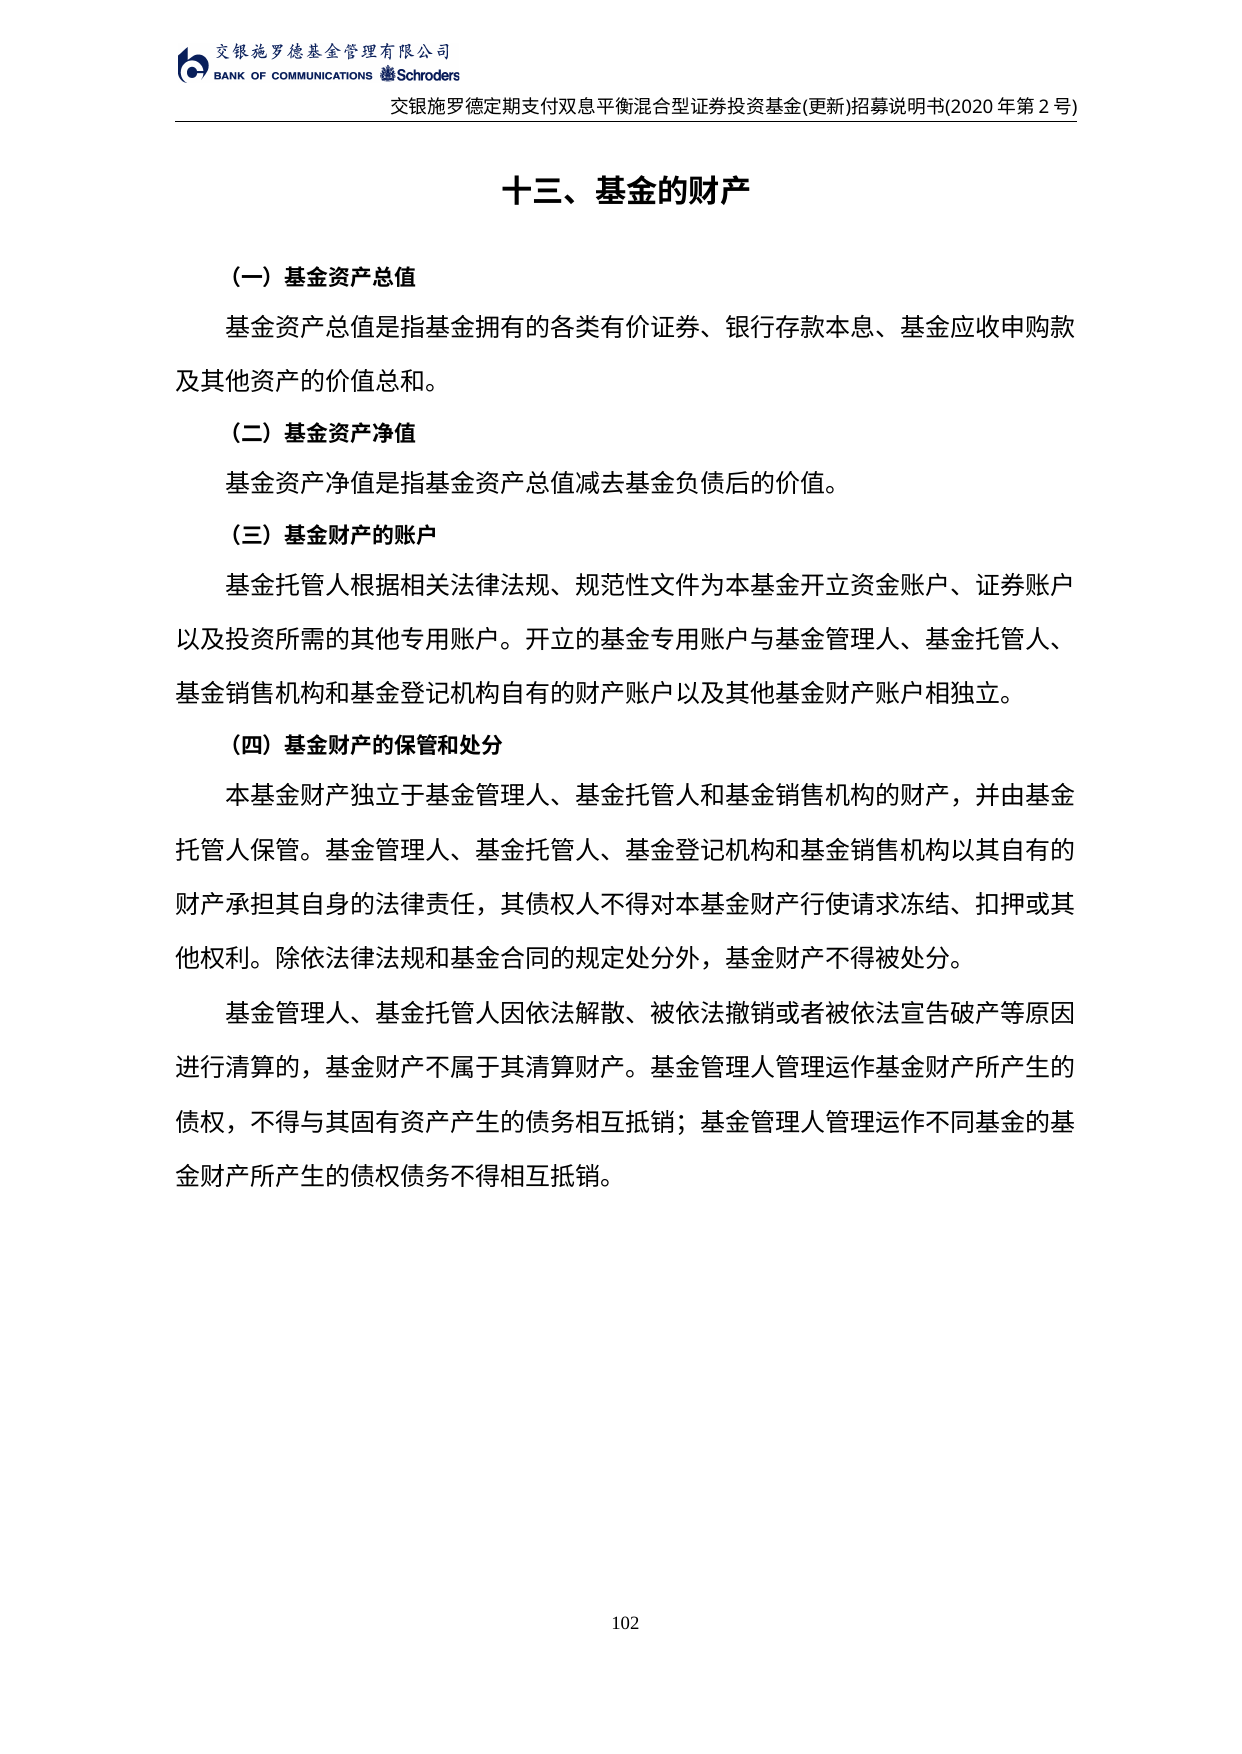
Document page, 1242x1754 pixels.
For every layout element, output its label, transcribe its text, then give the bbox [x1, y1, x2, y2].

text （二）基金资产净值 [175, 416, 1077, 447]
text 基金资产净值是指基金资产总值减去基金负债后的价值。 [175, 463, 1077, 499]
subtitle 十三、基金的财产 [175, 167, 1077, 212]
text 基金管理人、基金托管人因依法解散、被依法撤销或者被依法宣告破产等原因进行清算的，基金财产不属于其清算财产。基金管理人管理运作基金财产所产生的债权，不得与其固有资产产生的债务相互抵销；基金管理人管理运作不同基金的基金财产所产生的债权债务不得相互抵销。 [175, 993, 1077, 1193]
text （三）基金财产的账户 [175, 518, 1077, 549]
text 基金托管人根据相关法律法规、规范性文件为本基金开立资金账户、证券账户以及投资所需的其他专用账户。开立的基金专用账户与基金管理人、基金托管人、基金销售机构和基金登记机构自有的财产账户以及其他基金财产账户相独立。 [175, 565, 1077, 710]
text 本基金财产独立于基金管理人、基金托管人和基金销售机构的财产，并由基金托管人保管。基金管理人、基金托管人、基金登记机构和基金销售机构以其自有的财产承担其自身的法律责任，其债权人不得对本基金财产行使请求冻结、扣押或其他权利。除依法律法规和基金合同的规定处分外，基金财产不得被处分。 [175, 776, 1077, 975]
picture [178, 43, 460, 83]
text （一）基金资产总值 [175, 259, 1077, 291]
text （四）基金财产的保管和处分 [175, 728, 1077, 760]
text 基金资产总值是指基金拥有的各类有价证券、银行存款本息、基金应收申购款及其他资产的价值总和。 [175, 307, 1077, 398]
